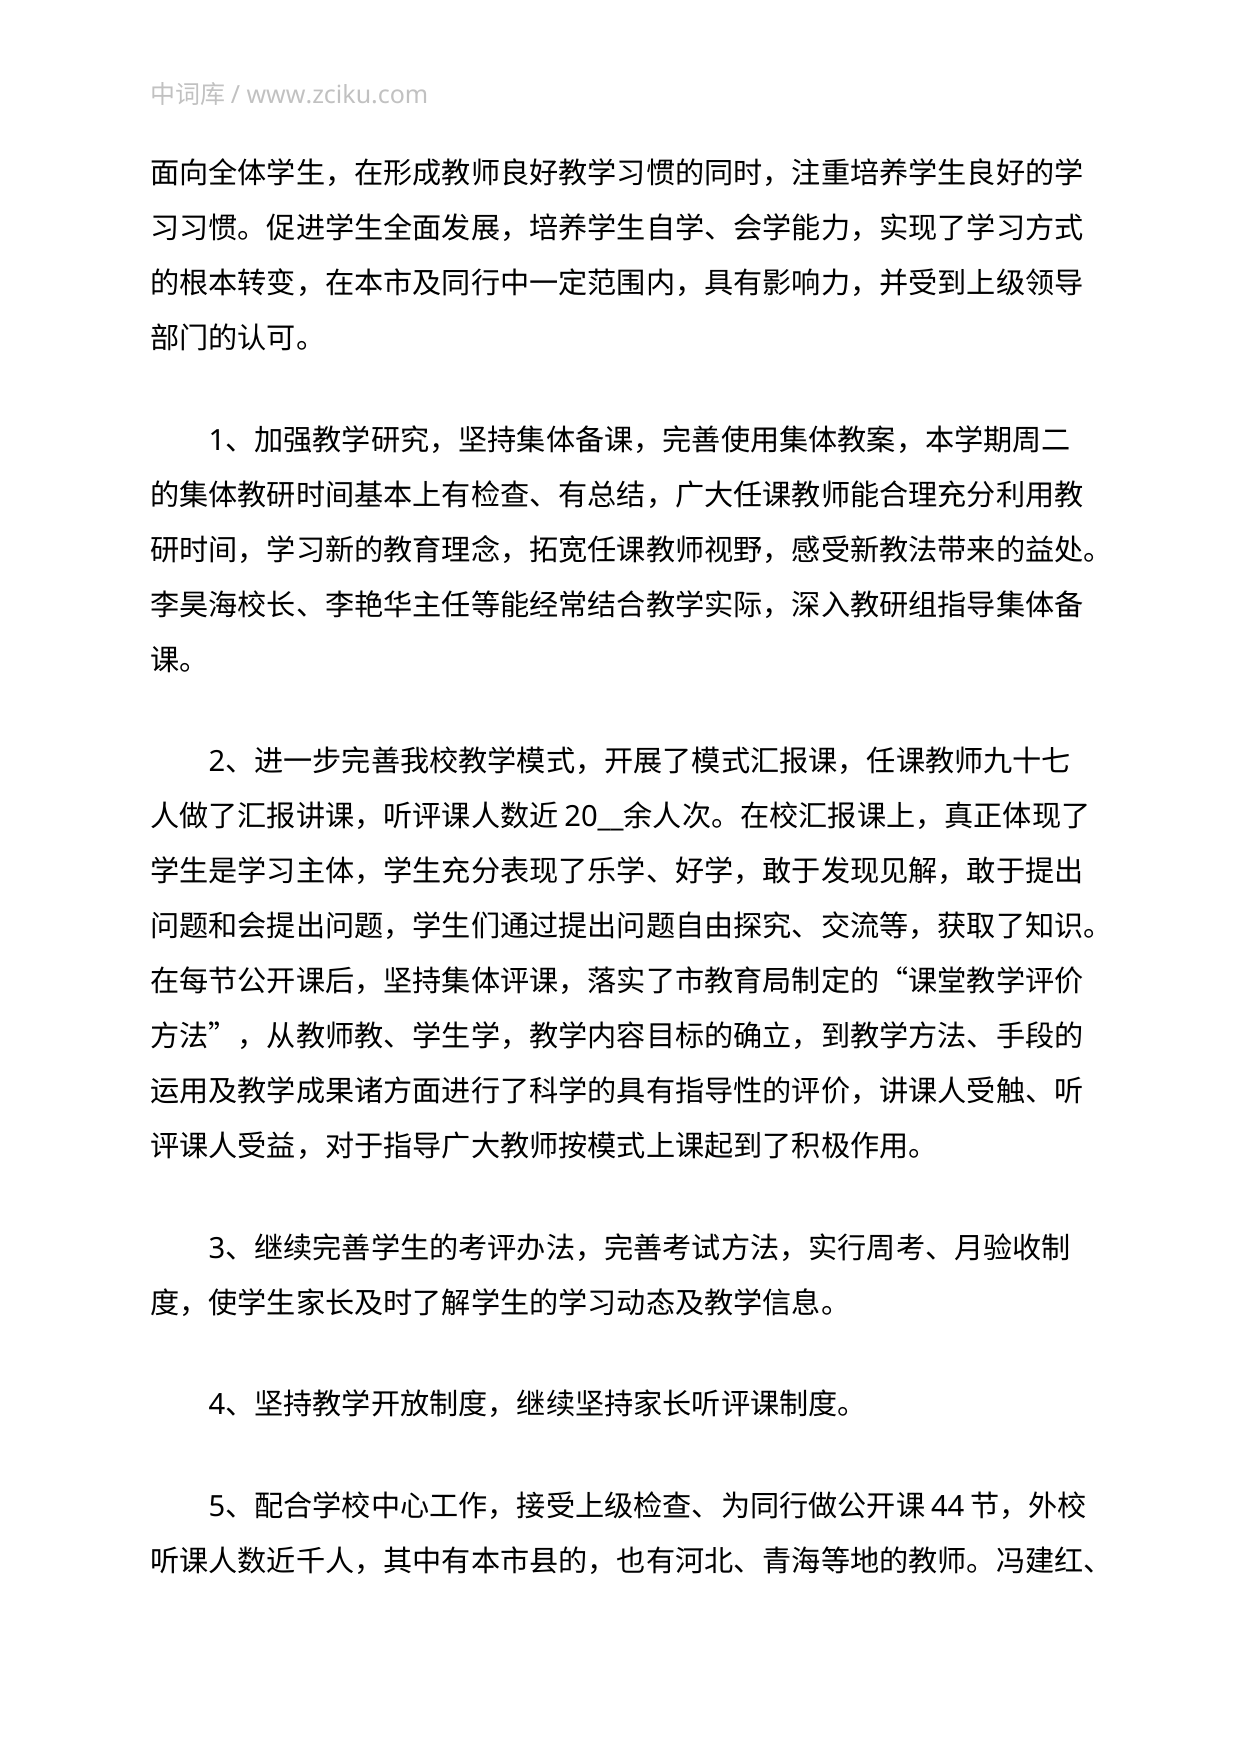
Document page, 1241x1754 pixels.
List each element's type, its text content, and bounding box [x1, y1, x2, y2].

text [150, 150, 1090, 357]
text 1、加强教学研究，坚持集体备课，完善使用集体教案，本学期周二的集体教研时间基本上有检查、有总结，广大任课教师能合理充分利用教研时间，学习新的教育理念，拓宽任课教师视野，感受新教法带来的益处。李昊海校长、李艳华主任等能经常结合教学实际，深入教研组指导集体备课。 [150, 416, 1090, 678]
text 2、进一步完善我校教学模式，开展了模式汇报课，任课教师九十七人做了汇报讲课，听评课人数近20__余人次。在校汇报课上，真正体现了学生是学习主体，学生充分表现了乐学、好学，敢于发现见解，敢于提出问题和会提出问题，学生们通过提出问题自由探究、交流等，获取了知识。在每节公开课后，坚持集体评课，落实了市教育局制定的“课堂教学评价方法”，从教师教、学生学，教学内容目标的确立，到教学方法、手段的运用及教学成果诸方面进行了科学的具有指导性的评价，讲课人受触、听评课人受益，对于指导广大教师按模式上课起到了积极作用。 [150, 738, 1090, 1165]
text 3、继续完善学生的考评办法，完善考试方法，实行周考、月验收制度，使学生家长及时了解学生的学习动态及教学信息。 [150, 1224, 1090, 1321]
text 4、坚持教学开放制度，继续坚持家长听评课制度。 [150, 1381, 1090, 1423]
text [150, 1483, 1090, 1580]
